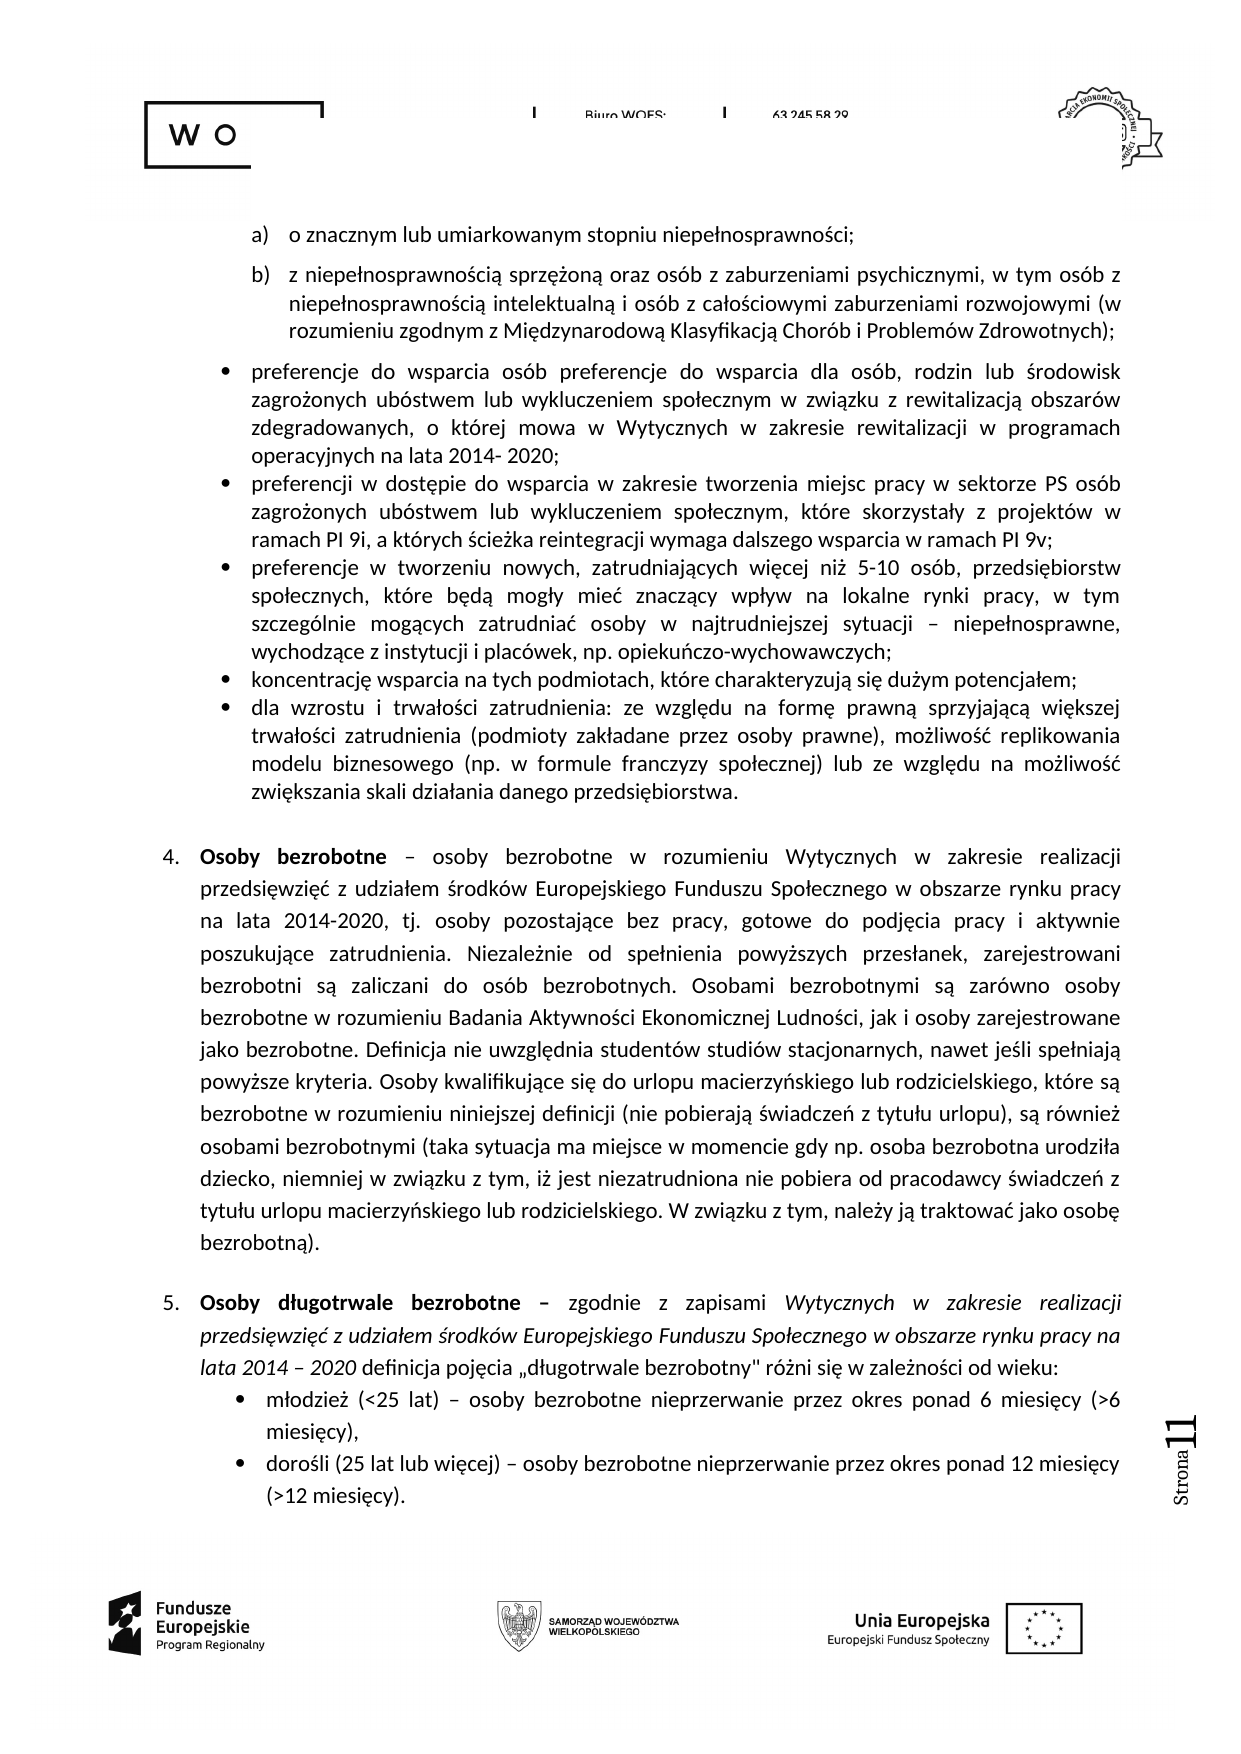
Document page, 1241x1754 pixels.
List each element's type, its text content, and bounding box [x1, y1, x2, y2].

list koncentrację wsparcia na tych podmiotach, które charakteryzują się dużym potencjałem; [222, 665, 1122, 693]
list z niepełnosprawnością sprzężoną oraz osób z zaburzeniami psychicznymi, w tym osób z niepełnosprawnością intelektualną i osób z całościowymi zaburzeniami rozwojowymi (w rozumieniu zgodnym z Międzynarodową Klasyfikacją Chorób i Problemów Zdrowotnych); [251, 261, 1122, 345]
list preferencji w dostępie do wsparcia w zakresie tworzenia miejsc pracy w sektorze PS osób zagrożonych ubóstwem lub wykluczeniem społecznym, które skorzystały z projektów w ramach PI 9i, a których ścieżka reintegracji wymaga dalszego wsparcia w ramach PI 9v; [222, 469, 1122, 553]
list preferencje w tworzeniu nowych, zatrudniających więcej niż 5-10 osób, przedsiębiorstw społecznych, które będą mogły mieć znaczący wpływ na lokalne rynki pracy, w tym szczególnie mogących zatrudniać osoby w najtrudniejszej sytuacji – niepełnosprawne, wychodzące z instytucji i placówek, np. opiekuńczo-wychowawczych; [222, 553, 1122, 665]
list preferencje do wsparcia osób preferencje do wsparcia dla osób, rodzin lub środowisk zagrożonych ubóstwem lub wykluczeniem społecznym w związku z rewitalizacją obszarów zdegradowanych, o której mowa w Wytycznych w zakresie rewitalizacji w programach operacyjnych na lata 2014- 2020; [222, 357, 1122, 469]
list o znacznym lub umiarkowanym stopniu niepełnosprawności; [251, 118, 1122, 248]
picture [29, 1532, 1175, 1730]
list Osoby długotrwale bezrobotne – zgodnie z zapisami Wytycznych w zakresie realizacji przedsięwzięć z udziałem środków Europejskiego Funduszu Społecznego w obszarze rynku pracy na lata 2014 – 2020 definicja pojęcia „długotrwale bezrobotny" różni się w zależności od wieku: [162, 1288, 1122, 1381]
picture [85, 43, 1216, 221]
list dorośli (25 lat lub więcej) – osoby bezrobotne nieprzerwanie przez okres ponad 12 miesięcy (>12 miesięcy). [236, 1449, 1122, 1510]
list Osoby bezrobotne – osoby bezrobotne w rozumieniu Wytycznych w zakresie realizacji przedsięwzięć z udziałem środków Europejskiego Funduszu Społecznego w obszarze rynku pracy na lata 2014-2020, tj. osoby pozostające bez pracy, gotowe do podjęcia pracy i aktywnie poszukujące zatrudnienia. Niezależnie od spełnienia powyższych przesłanek, zarejestrowani bezrobotni są zaliczani do osób bezrobotnych. Osobami bezrobotnymi są zarówno osoby bezrobotne w rozumieniu Badania Aktywności Ekonomicznej Ludności, jak i osoby zarejestrowane jako bezrobotne. Definicja nie uwzględnia studentów studiów stacjonarnych, nawet jeśli spełniają powyższe kryteria. Osoby kwalifikujące się do urlopu macierzyńskiego lub rodzicielskiego, które są bezrobotne w rozumieniu niniejszej definicji (nie pobierają świadczeń z tytułu urlopu), są również osobami bezrobotnymi (taka sytuacja ma miejsce w momencie gdy np. osoba bezrobotna urodziła dziecko, niemniej w związku z tym, iż jest niezatrudniona nie pobiera od pracodawcy świadczeń z tytułu urlopu macierzyńskiego lub rodzicielskiego. W związku z tym, należy ją traktować jako osobę bezrobotną). [162, 842, 1122, 1256]
list dla wzrostu i trwałości zatrudnienia: ze względu na formę prawną sprzyjającą większej trwałości zatrudnienia (podmioty zakładane przez osoby prawne), możliwość replikowania modelu biznesowego (np. w formule franczyzy społecznej) lub ze względu na możliwość zwiększania skali działania danego przedsiębiorstwa. [222, 693, 1122, 806]
list młodzież (<25 lat) – osoby bezrobotne nieprzerwanie przez okres ponad 6 miesięcy (>6 miesięcy), [236, 1385, 1122, 1445]
